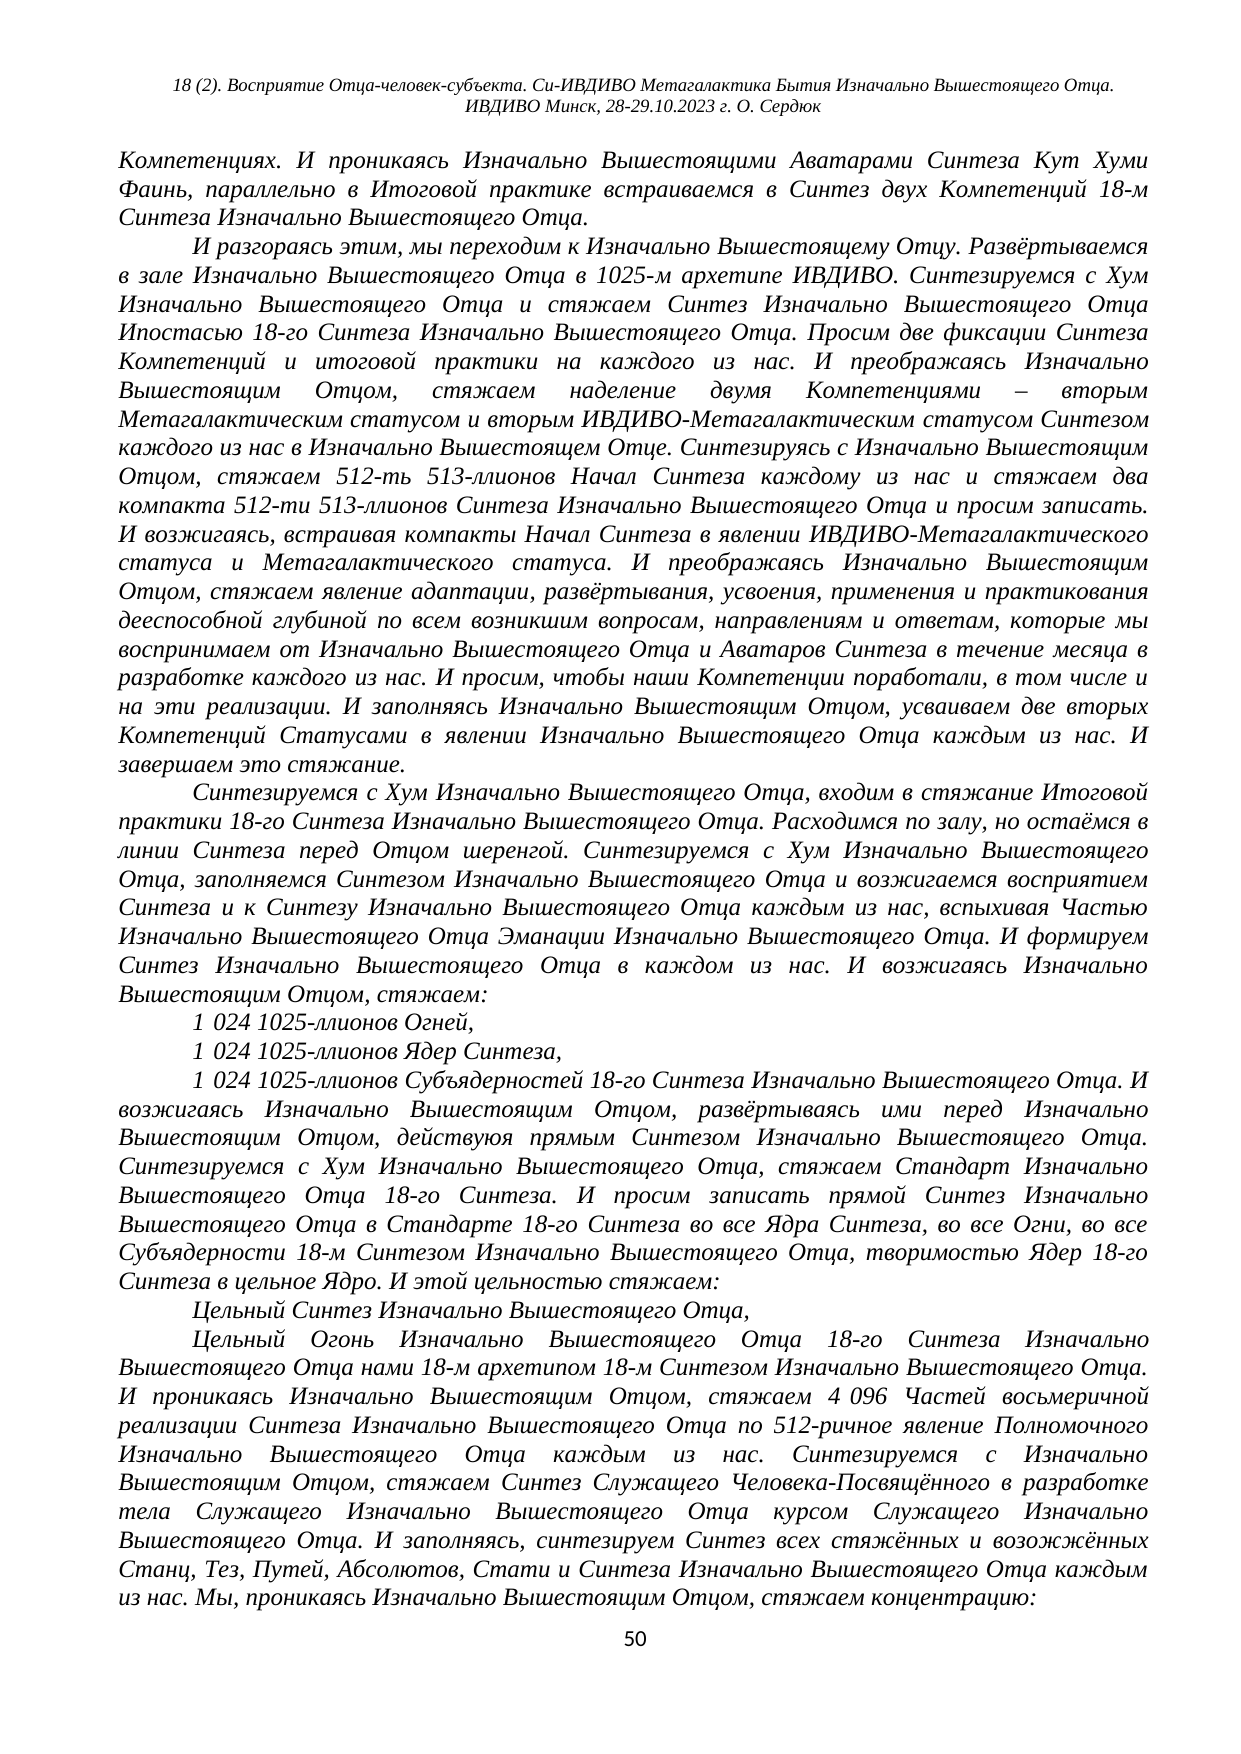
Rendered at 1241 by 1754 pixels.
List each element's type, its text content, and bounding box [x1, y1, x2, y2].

text Синтезируемся с Хум Изначально Вышестоящего Отца, входим в стяжание Итоговой практики 18-го Синтеза Изначально Вышестоящего Отца. Расходимся по залу, но остаёмся в линии Синтеза перед Отцом шеренгой. Синтезируемся с Хум Изначально Вышестоящего Отца, заполняемся Синтезом Изначально Вышестоящего Отца и возжигаемся восприятием Синтеза и к Синтезу Изначально Вышестоящего Отца каждым из нас, вспыхивая Частью Изначально Вышестоящего Отца Эманации Изначально Вышестоящего Отца. И формируем Синтез Изначально Вышестоящего Отца в каждом из нас. И возжигаясь Изначально Вышестоящим Отцом, стяжаем: [118, 777, 1152, 1007]
text 1 024 1025-ллионов Субъядерностей 18-го Синтеза Изначально Вышестоящего Отца. И возжигаясь Изначально Вышестоящим Отцом, развёртываясь ими перед Изначально Вышестоящим Отцом, действуюя прямым Синтезом Изначально Вышестоящего Отца. Синтезируемся с Хум Изначально Вышестоящего Отца, стяжаем Стандарт Изначально Вышестоящего Отца 18-го Синтеза. И просим записать прямой Синтез Изначально Вышестоящего Отца в Стандарте 18-го Синтеза во все Ядра Синтеза, во все Огни, во все Субъядерности 18-м Синтезом Изначально Вышестоящего Отца, творимостью Ядер 18-го Синтеза в цельное Ядро. И этой цельностью стяжаем: [118, 1065, 1152, 1295]
text Цельный Огонь Изначально Вышестоящего Отца 18-го Синтеза Изначально Вышестоящего Отца нами 18-м архетипом 18-м Синтезом Изначально Вышестоящего Отца. И проникаясь Изначально Вышестоящим Отцом, стяжаем 4 096 Частей восьмеричной реализации Синтеза Изначально Вышестоящего Отца по 512-ричное явление Полномочного Изначально Вышестоящего Отца каждым из нас. Синтезируемся с Изначально Вышестоящим Отцом, стяжаем Синтез Служащего Человека-Посвящённого в разработке тела Служащего Изначально Вышестоящего Отца курсом Служащего Изначально Вышестоящего Отца. И заполняясь, синтезируем Синтез всех стяжённых и возожжённых Станц, Тез, Путей, Абсолютов, Стати и Синтеза Изначально Вышестоящего Отца каждым из нас. Мы, проникаясь Изначально Вышестоящим Отцом, стяжаем концентрацию: [118, 1324, 1152, 1611]
text 1 024 1025-ллионов Огней, [118, 1007, 1152, 1036]
text 1 024 1025-ллионов Ядер Синтеза, [118, 1036, 1152, 1065]
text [118, 145, 1152, 231]
text Цельный Синтез Изначально Вышестоящего Отца, [118, 1295, 1152, 1324]
text И разгораясь этим, мы переходим к Изначально Вышестоящему Отцу. Развёртываемся в зале Изначально Вышестоящего Отца в 1025-м архетипе ИВДИВО. Синтезируемся с Хум Изначально Вышестоящего Отца и стяжаем Синтез Изначально Вышестоящего Отца Ипостасью 18-го Синтеза Изначально Вышестоящего Отца. Просим две фиксации Синтеза Компетенций и итоговой практики на каждого из нас. И преображаясь Изначально Вышестоящим Отцом, стяжаем наделение двумя Компетенциями – вторым Метагалактическим статусом и вторым ИВДИВО-Метагалактическим статусом Синтезом каждого из нас в Изначально Вышестоящем Отце. Синтезируясь с Изначально Вышестоящим Отцом, стяжаем 512-ть 513-ллионов Начал Синтеза каждому из нас и стяжаем два компакта 512-ти 513-ллионов Синтеза Изначально Вышестоящего Отца и просим записать. И возжигаясь, встраивая компакты Начал Синтеза в явлении ИВДИВО-Метагалактического статуса и Метагалактического статуса. И преображаясь Изначально Вышестоящим Отцом, стяжаем явление адаптации, развёртывания, усвоения, применения и практикования дееспособной глубиной по всем возникшим вопросам, направлениям и ответам, которые мы воспринимаем от Изначально Вышестоящего Отца и Аватаров Синтеза в течение месяца в разработке каждого из нас. И просим, чтобы наши Компетенции поработали, в том числе и на эти реализации. И заполняясь Изначально Вышестоящим Отцом, усваиваем две вторых Компетенций Статусами в явлении Изначально Вышестоящего Отца каждым из нас. И завершаем это стяжание. [118, 231, 1152, 777]
